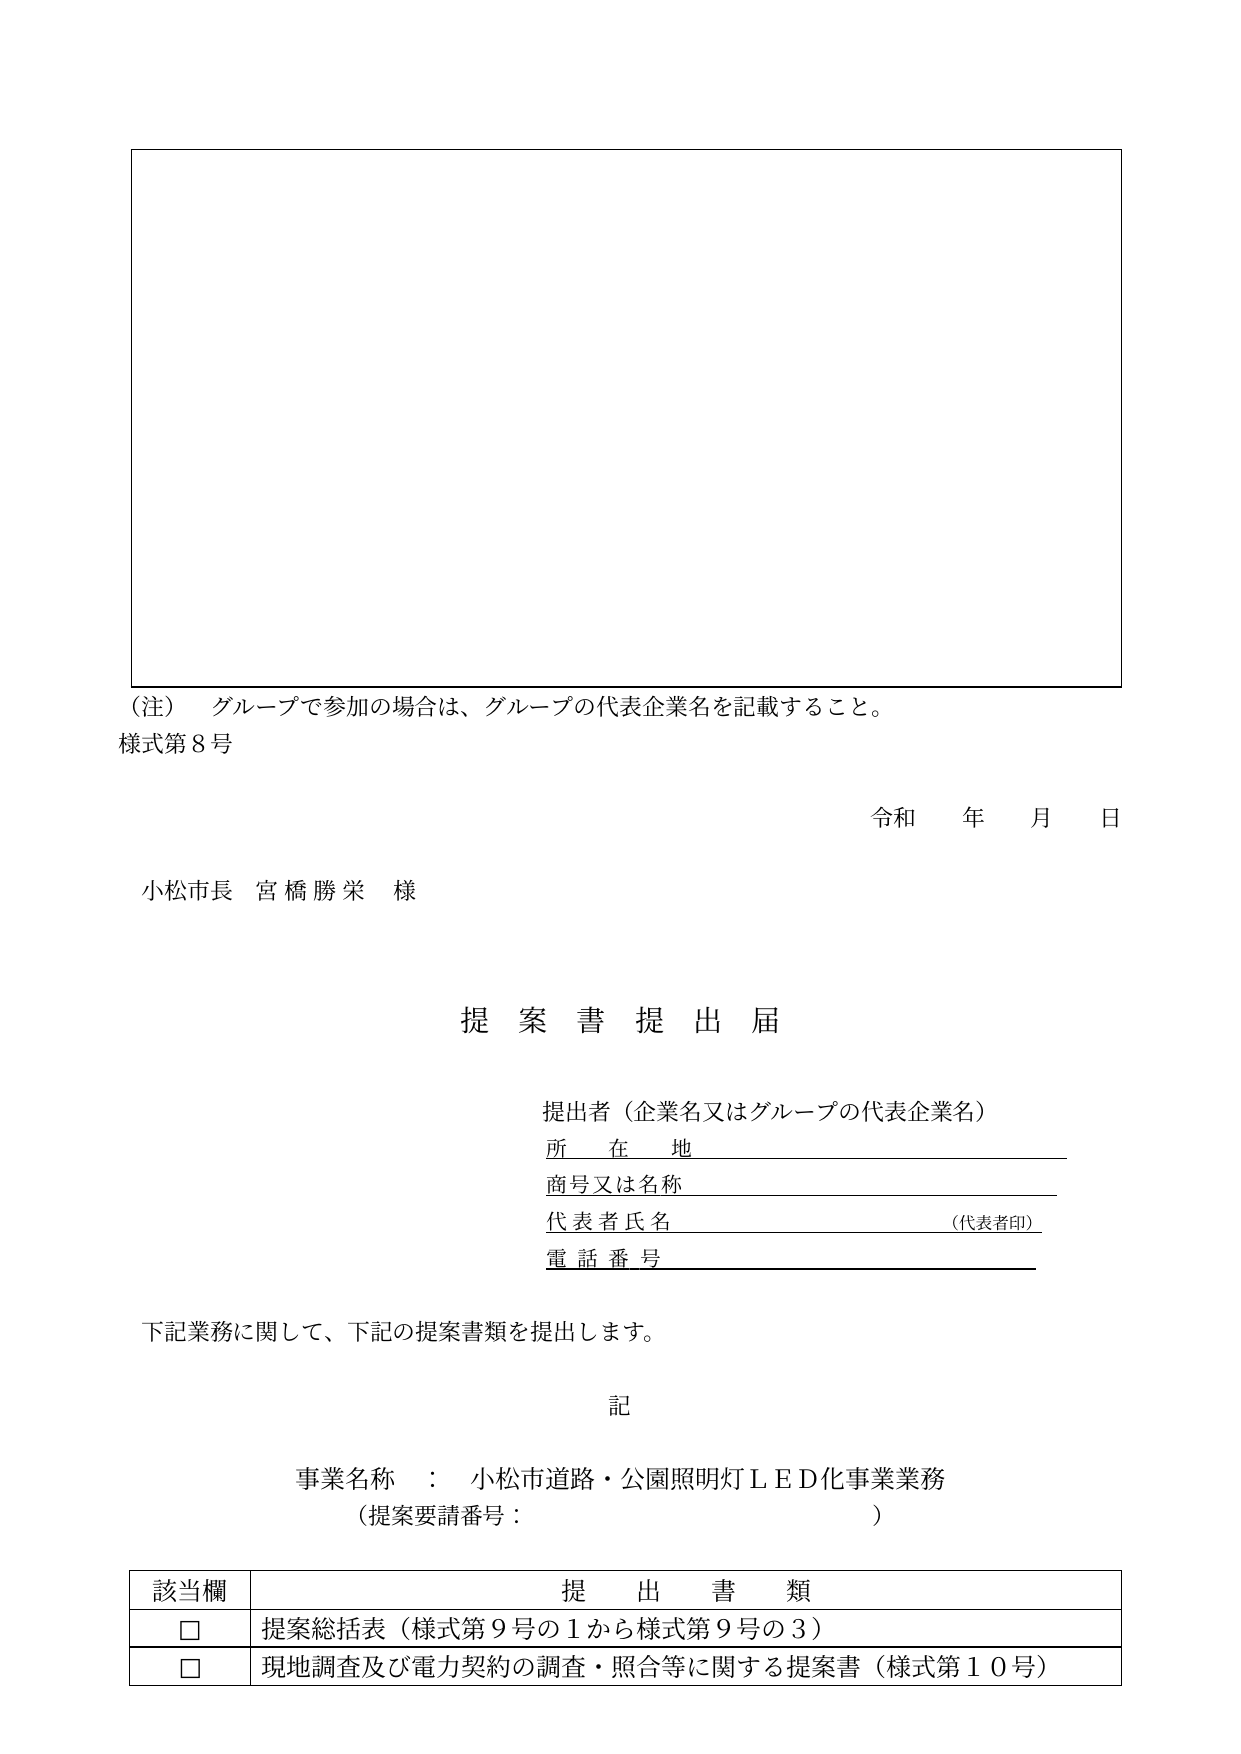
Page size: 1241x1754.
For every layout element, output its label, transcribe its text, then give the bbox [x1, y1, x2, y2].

text 小松市長 宮 橋 勝 栄 様 [118, 871, 1122, 908]
table_header [132, 150, 1121, 686]
table_header 該当欄 [130, 1571, 250, 1608]
text 様式第８号 [118, 724, 1122, 761]
text 記 [118, 1386, 1122, 1423]
table_cell □ [130, 1610, 250, 1646]
table_cell □ [130, 1648, 250, 1685]
text 商号又は名称 [118, 1166, 1122, 1202]
text 令和 年 月 日 [118, 798, 1122, 834]
table_header 提 出 書 類 [251, 1571, 1121, 1608]
text （注） グループで参加の場合は、グループの代表企業名を記載すること。 [118, 687, 1122, 724]
text 下記業務に関して、下記の提案書類を提出します。 [118, 1313, 1122, 1349]
text 事業名称 ： 小松市道路・公園照明灯ＬＥＤ化事業業務 [118, 1460, 1122, 1496]
table_cell 提案総括表（様式第９号の１から様式第９号の３） [251, 1610, 1121, 1646]
table_cell 現地調査及び電力契約の調査・照合等に関する提案書（様式第１０号） [251, 1648, 1121, 1685]
text 代表者氏名 （代表者印） [118, 1202, 1122, 1239]
text 提 案 書 提 出 届 [118, 982, 1122, 1055]
text （提案要請番号： ） [118, 1496, 1122, 1533]
text 電話番号 [118, 1239, 1122, 1276]
text 提出者（企業名又はグループの代表企業名） [118, 1092, 1122, 1129]
text 所 在 地 [118, 1129, 1122, 1166]
